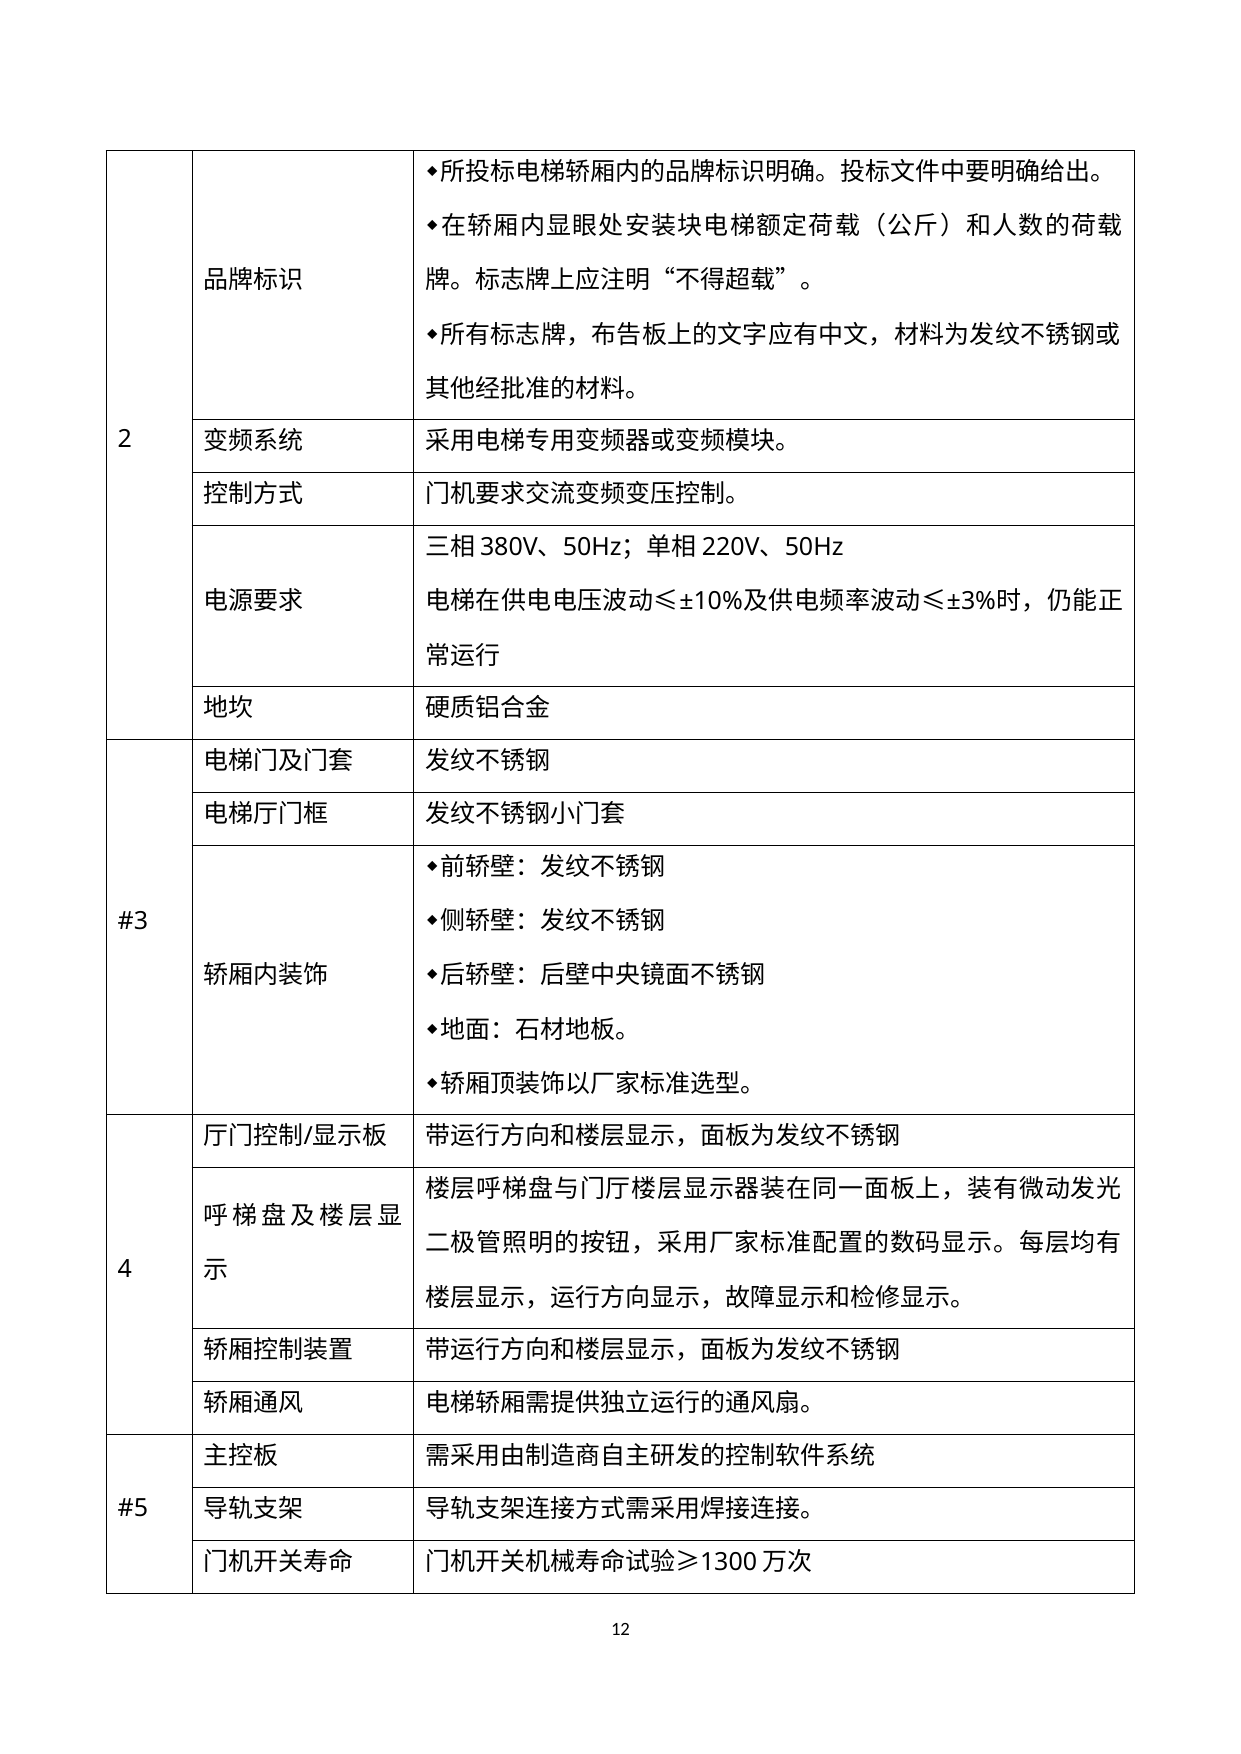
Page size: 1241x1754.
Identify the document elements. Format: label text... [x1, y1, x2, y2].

table_cell 门机开关寿命 [193, 1541, 413, 1593]
table_cell 门机要求交流变频变压控制。 [414, 473, 1134, 525]
table_cell 电梯门及门套 [193, 740, 413, 792]
table_cell 门机开关机械寿命试验≥1300万次 [414, 1541, 1134, 1593]
table_cell 带运行方向和楼层显示，面板为发纹不锈钢 [414, 1329, 1134, 1381]
table_cell 导轨支架连接方式需采用焊接连接。 [414, 1488, 1134, 1540]
table_cell 轿厢通风 [193, 1382, 413, 1434]
table_cell 地坎 [193, 687, 413, 739]
table_cell 2 [107, 151, 192, 739]
table_cell 导轨支架 [193, 1488, 413, 1540]
table_cell 采用电梯专用变频器或变频模块。 [414, 420, 1134, 472]
table_cell 需采用由制造商自主研发的控制软件系统 [414, 1435, 1134, 1487]
table_cell 轿厢内装饰 [193, 846, 413, 1114]
table_cell 硬质铝合金 [414, 687, 1134, 739]
table_cell #3 [107, 740, 192, 1114]
table_cell 厅门控制/显示板 [193, 1115, 413, 1167]
table_cell 电源要求 [193, 526, 413, 686]
table_cell 电梯轿厢需提供独立运行的通风扇。 [414, 1382, 1134, 1434]
table_cell 主控板 [193, 1435, 413, 1487]
table_cell 轿厢控制装置 [193, 1329, 413, 1381]
table_cell 电梯厅门框 [193, 793, 413, 845]
table_cell 前轿壁：发纹不锈钢 侧轿壁：发纹不锈钢 后轿壁：后壁中央镜面不锈钢 地面：石材地板。 轿厢顶装饰以厂家标准选型。 [414, 846, 1134, 1114]
table_cell 楼层呼梯盘与门厅楼层显示器装在同一面板上，装有微动发光二极管照明的按钮，采用厂家标准配置的数码显示。每层均有楼层显示，运行方向显示，故障显示和检修显示。 [414, 1168, 1134, 1327]
table_cell 4 [107, 1115, 192, 1434]
table_cell 所投标电梯轿厢内的品牌标识明确。投标文件中要明确给出。 在轿厢内显眼处安装块电梯额定荷载（公斤）和人数的荷载牌。标志牌上应注明“不得超载”。 所有标志牌，布告板上的文字应有中文，材料为发纹不锈钢或其他经批准的材料。 [414, 151, 1134, 419]
table_cell #5 [107, 1435, 192, 1593]
table_cell 三相380V、50Hz；单相220V、50Hz 电梯在供电电压波动≤±10%及供电频率波动≤±3%时，仍能正常运行 [414, 526, 1134, 686]
table_cell 品牌标识 [193, 151, 413, 419]
table_cell 呼梯盘及楼层显示 [193, 1168, 413, 1327]
table_cell 带运行方向和楼层显示，面板为发纹不锈钢 [414, 1115, 1134, 1167]
table_cell 发纹不锈钢 [414, 740, 1134, 792]
table_cell 控制方式 [193, 473, 413, 525]
table_cell 发纹不锈钢小门套 [414, 793, 1134, 845]
table_cell 变频系统 [193, 420, 413, 472]
